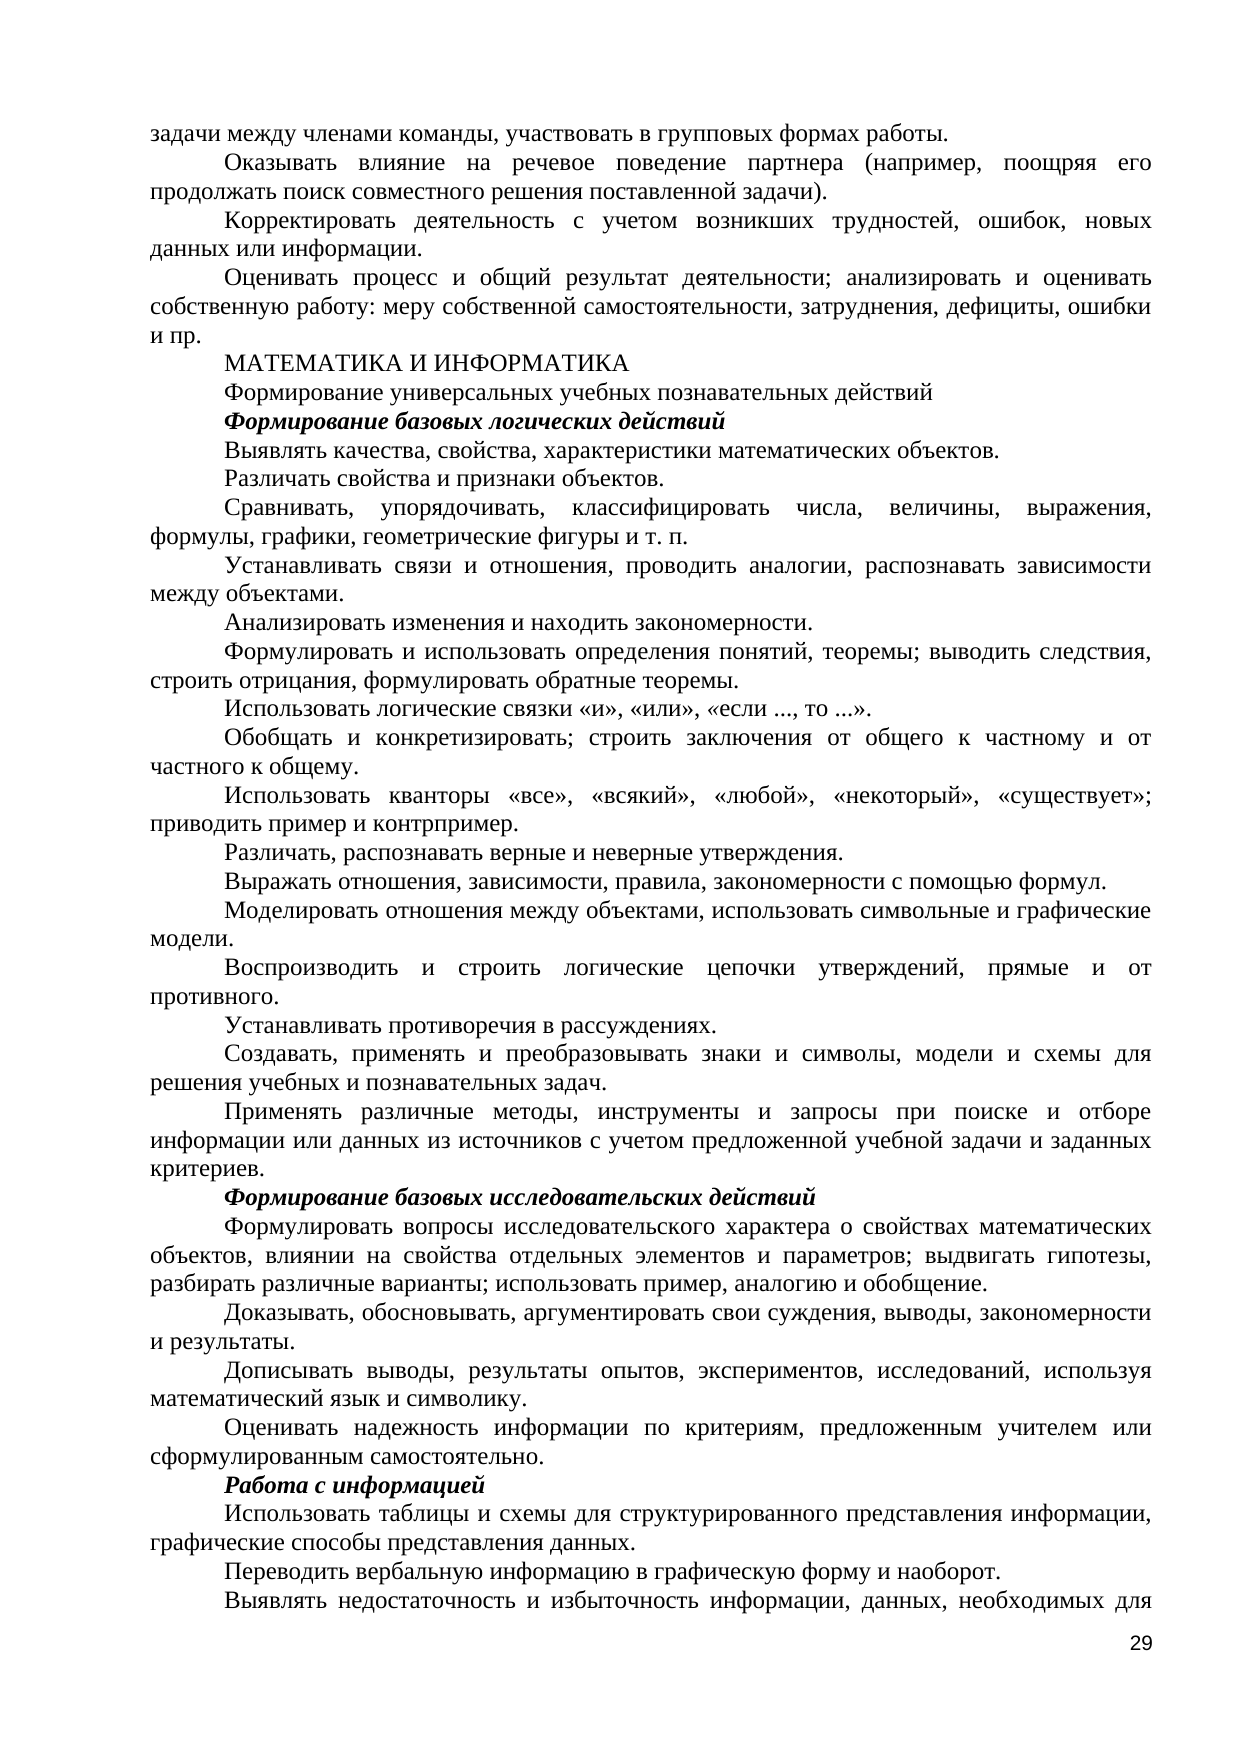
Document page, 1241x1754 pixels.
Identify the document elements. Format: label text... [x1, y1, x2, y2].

text Формулировать вопросы исследовательского характера о свойствах математических объектов, влиянии на свойства отдельных элементов и параметров; выдвигать гипотезы, разбирать различные варианты; использовать пример, аналогию и обобщение. [150, 1211, 1152, 1297]
text Корректировать деятельность с учетом возникших трудностей, ошибок, новых данных или информации. [150, 205, 1152, 262]
text Использовать таблицы и схемы для структурированного представления информации, графические способы представления данных. [150, 1498, 1152, 1556]
text Выражать отношения, зависимости, правила, закономерности с помощью формул. [150, 866, 1152, 895]
text МАТЕМАТИКА И ИНФОРМАТИКА [150, 348, 1152, 377]
text Создавать, применять и преобразовывать знаки и символы, модели и схемы для решения учебных и познавательных задач. [150, 1038, 1152, 1096]
text Оказывать влияние на речевое поведение партнера (например, поощряя его продолжать поиск совместного решения поставленной задачи). [150, 147, 1152, 205]
text Доказывать, обосновывать, аргументировать свои суждения, выводы, закономерности и результаты. [150, 1297, 1152, 1355]
text Различать, распознавать верные и неверные утверждения. [150, 837, 1152, 866]
text Выявлять качества, свойства, характеристики математических объектов. [150, 435, 1152, 463]
text Работа с информацией [150, 1470, 1152, 1498]
text Оценивать надежность информации по критериям, предложенным учителем или сформулированным самостоятельно. [150, 1412, 1152, 1470]
text Устанавливать противоречия в рассуждениях. [150, 1010, 1152, 1038]
text Формирование универсальных учебных познавательных действий [150, 377, 1152, 406]
text Формирование базовых исследовательских действий [150, 1182, 1152, 1211]
text Анализировать изменения и находить закономерности. [150, 607, 1152, 636]
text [150, 1585, 1152, 1613]
text Устанавливать связи и отношения, проводить аналогии, распознавать зависимости между объектами. [150, 550, 1152, 607]
text Использовать логические связки «и», «или», «если ..., то ...». [150, 693, 1152, 722]
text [150, 118, 1152, 147]
text Дописывать выводы, результаты опытов, экспериментов, исследований, используя математический язык и символику. [150, 1355, 1152, 1412]
text Формирование базовых логических действий [150, 406, 1152, 435]
text Переводить вербальную информацию в графическую форму и наоборот. [150, 1556, 1152, 1585]
text Формулировать и использовать определения понятий, теоремы; выводить следствия, строить отрицания, формулировать обратные теоремы. [150, 636, 1152, 693]
text Различать свойства и признаки объектов. [150, 463, 1152, 492]
text Сравнивать, упорядочивать, классифицировать числа, величины, выражения, формулы, графики, геометрические фигуры и т. п. [150, 492, 1152, 550]
text Использовать кванторы «все», «всякий», «любой», «некоторый», «существует»; приводить пример и контрпример. [150, 780, 1152, 837]
text Оценивать процесс и общий результат деятельности; анализировать и оценивать собственную работу: меру собственной самостоятельности, затруднения, дефициты, ошибки и пр. [150, 262, 1152, 348]
text Обобщать и конкретизировать; строить заключения от общего к частному и от частного к общему. [150, 722, 1152, 780]
text Моделировать отношения между объектами, использовать символьные и графические модели. [150, 895, 1152, 952]
text Воспроизводить и строить логические цепочки утверждений, прямые и от противного. [150, 952, 1152, 1010]
text Применять различные методы, инструменты и запросы при поиске и отборе информации или данных из источников с учетом предложенной учебной задачи и заданных критериев. [150, 1096, 1152, 1182]
